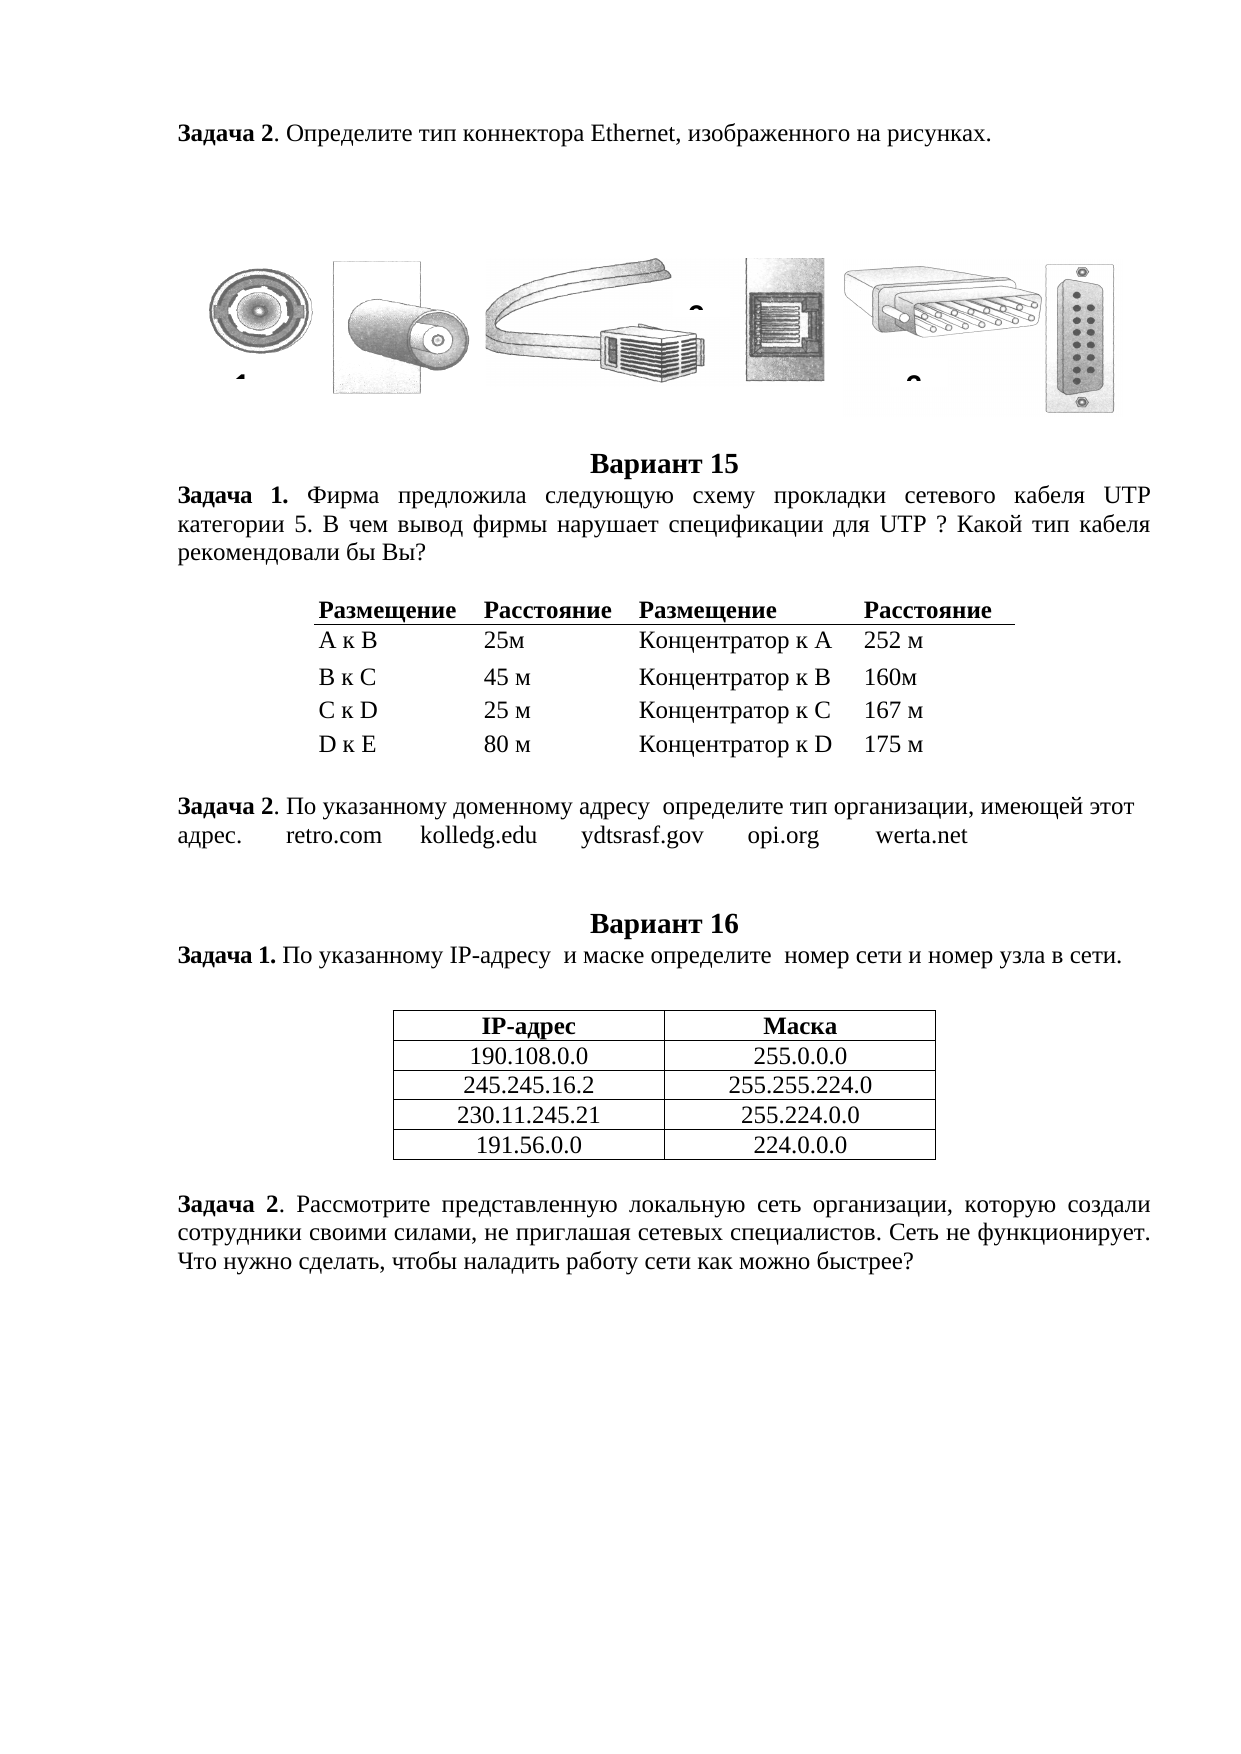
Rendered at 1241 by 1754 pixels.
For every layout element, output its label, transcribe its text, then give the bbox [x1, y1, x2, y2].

text в) региональные вычислительные сети [843, 259, 1124, 417]
table_cell [860, 695, 1015, 729]
table_cell 160м [860, 662, 1015, 695]
text Задача 2. Рассмотрите представленную локальную сеть организации, которую создали сотрудники своими силами, не приглашая сетевых специалистов. Сеть не функционирует. Что нужно сделать, чтобы наладить работу сети как можно быстрее? [177, 1189, 1152, 1275]
table_cell 255.255.224.0 [665, 1071, 935, 1099]
table_cell 224.0.0.0 [665, 1130, 935, 1159]
table_cell 255.0.0.0 [665, 1041, 935, 1069]
text Вариант 16 [177, 906, 1152, 940]
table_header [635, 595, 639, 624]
table_cell Концентратор к В [635, 662, 859, 695]
table_cell 245.245.16.2 [394, 1071, 664, 1099]
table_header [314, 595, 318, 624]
text Задача 2. Определите тип коннектора Ethernet, изображенного на рисунках. [177, 118, 1152, 147]
text Задача 2. По указанному доменному адресу определите тип организации, имеющей этот адрес. retro.com kolledg.edu ydtsrasf.gov opi.org werta.net [177, 791, 1152, 849]
text Задача 1. Фирма предложила следующую схему прокладки сетевого кабеля UTP категории 5. В чем вывод фирмы нарушает спецификации для UTP ? Какой тип кабеля рекомендовали бы Вы? [177, 480, 1152, 566]
text 34.Когда закон Гроша перестал действовать? [205, 258, 474, 394]
table_header Маска [665, 1011, 935, 1040]
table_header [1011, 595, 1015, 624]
table_cell D к Е [314, 729, 479, 763]
table_cell В к С [314, 662, 479, 695]
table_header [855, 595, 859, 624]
table_cell [479, 662, 634, 695]
table_cell 255.224.0.0 [665, 1100, 935, 1129]
table_cell С к D [314, 695, 479, 729]
table_cell 190.108.0.0 [394, 1041, 664, 1069]
table_cell Концентратор к С [635, 695, 859, 729]
table_cell Концентратор к А [635, 625, 859, 662]
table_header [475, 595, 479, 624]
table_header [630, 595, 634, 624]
table_cell 230.11.245.21 [394, 1100, 664, 1129]
table_cell [479, 695, 634, 729]
table_cell [860, 729, 1015, 763]
text г) Модуль подключения к среде передачи данных. [485, 258, 825, 387]
text Задача 1. По указанному IP-адресу и маске определите номер сети и номер узла в сети. [177, 940, 1152, 969]
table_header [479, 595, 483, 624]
table_cell А к В [314, 625, 479, 662]
table_header IP-адрес [394, 1011, 664, 1040]
table_cell [860, 625, 1015, 662]
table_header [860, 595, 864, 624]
table_cell [479, 729, 634, 763]
table_cell Концентратор к D [635, 729, 859, 763]
table_cell 191.56.0.0 [394, 1130, 664, 1159]
text Вариант 15 [177, 446, 1152, 480]
table_cell 25м [479, 625, 634, 662]
